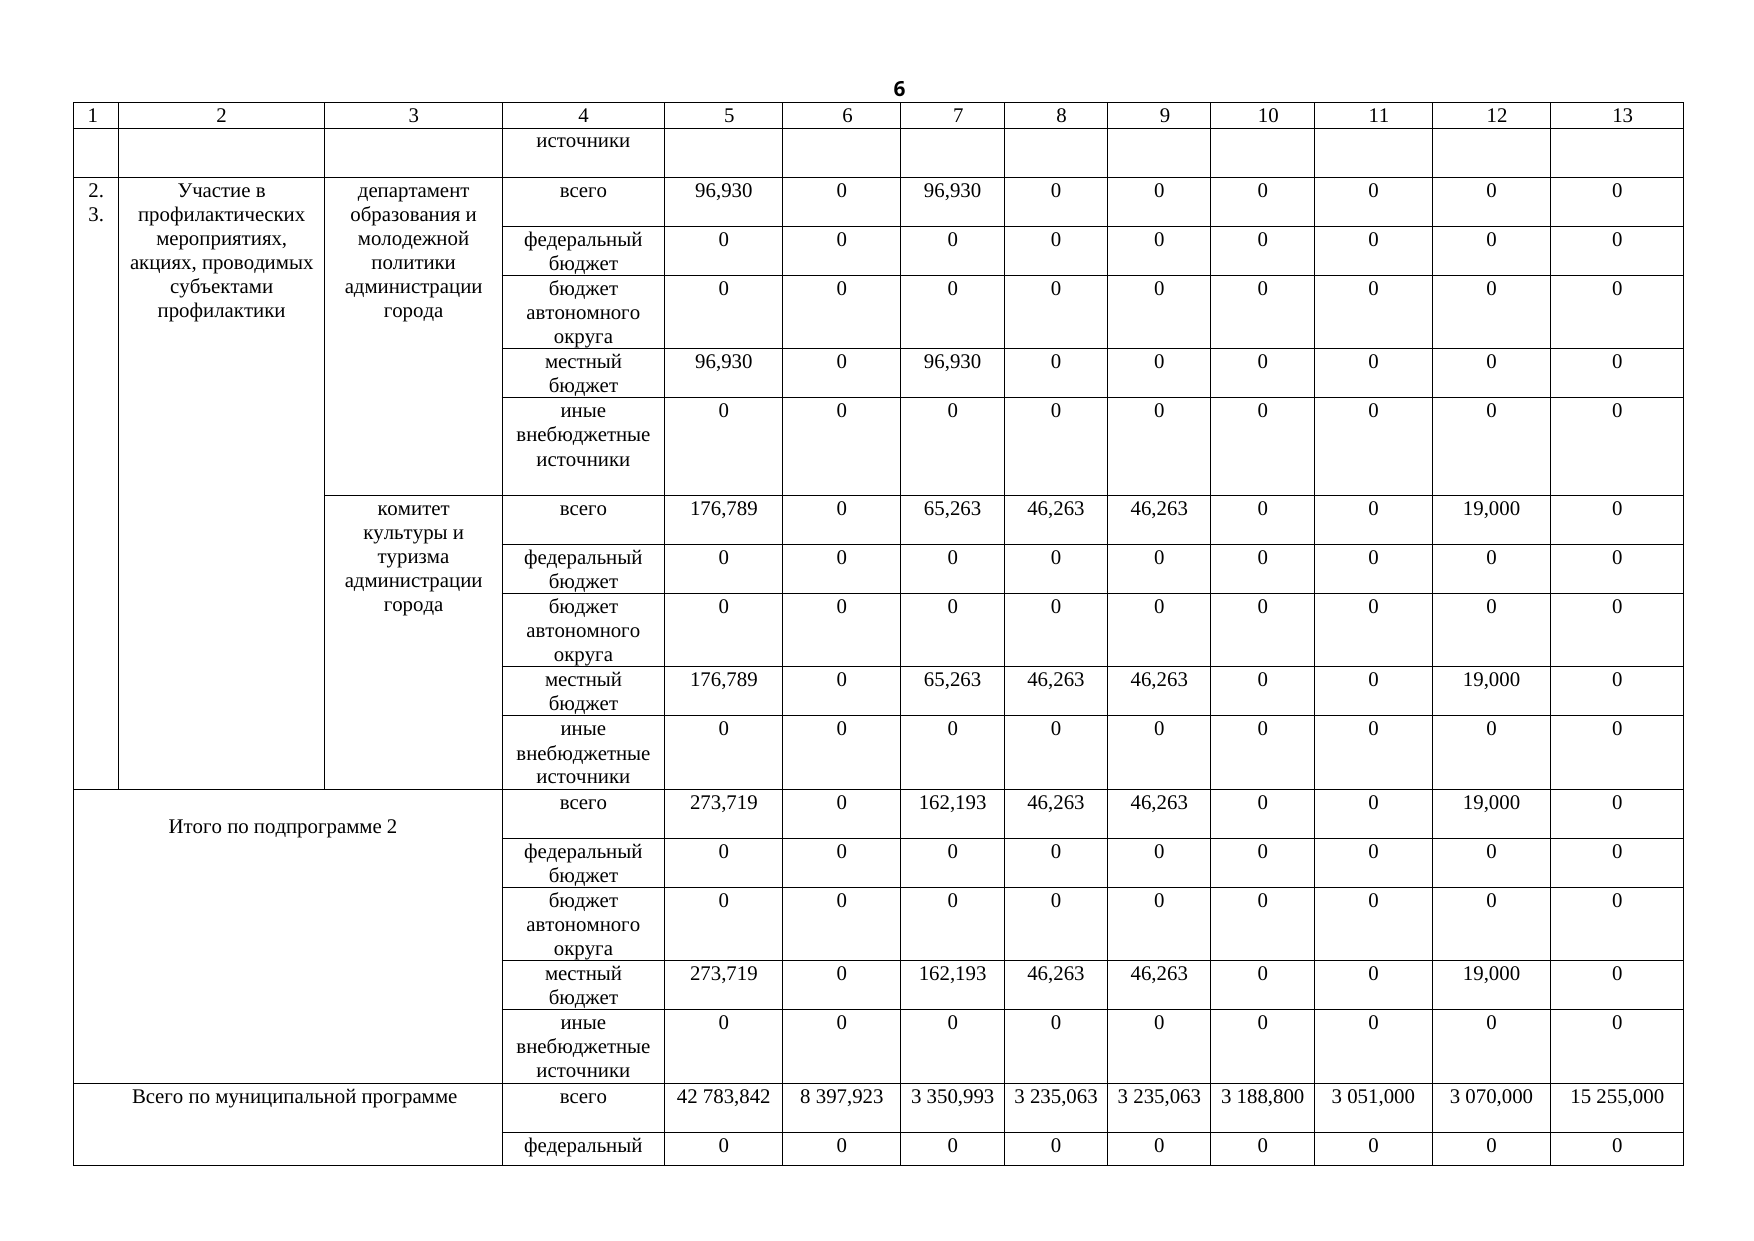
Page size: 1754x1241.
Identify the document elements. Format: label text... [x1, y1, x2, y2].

table_cell 0 [1551, 716, 1683, 788]
table_cell 0 [665, 227, 782, 275]
table_cell 0 [783, 398, 900, 494]
table_cell 0 [1433, 716, 1550, 788]
table_cell 0 [783, 839, 900, 887]
table_cell 0 [665, 129, 782, 177]
table_cell 0 [783, 667, 900, 715]
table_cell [325, 178, 502, 494]
table_cell 0 [1315, 398, 1432, 494]
table_cell 0 [1433, 178, 1550, 226]
table_cell 0 [901, 888, 1004, 960]
table_cell 65,263 [901, 667, 1004, 715]
table_cell 0 [1005, 1010, 1107, 1082]
table_cell иные внебюджетные источники [503, 716, 664, 788]
table_cell 0 [1211, 839, 1314, 887]
table_cell 0 [1108, 129, 1210, 177]
table_cell 0 [783, 227, 900, 275]
table_cell 0 [1211, 888, 1314, 960]
table_cell 0 [783, 349, 900, 397]
table_cell 0 [901, 129, 1004, 177]
table_cell комитет культуры и туризма администрации города [325, 496, 502, 788]
table_cell 0 [1211, 667, 1314, 715]
table_cell 0 [1315, 961, 1432, 1009]
table_cell 96,930 [665, 349, 782, 397]
table_cell 46,263 [1108, 790, 1210, 838]
table_cell 0 [1108, 888, 1210, 960]
table_cell 0 [665, 888, 782, 960]
table_cell Всего по муниципальной программе [74, 1084, 502, 1165]
table_cell местный бюджет [503, 961, 664, 1009]
table_cell 0 [1211, 1010, 1314, 1082]
table_cell 0 [1005, 1133, 1107, 1165]
table_cell 0 [1433, 227, 1550, 275]
table_cell 0 [1315, 790, 1432, 838]
table_cell 0 [1551, 667, 1683, 715]
table_cell бюджет автономного округа [503, 594, 664, 666]
table_cell 0 [783, 1010, 900, 1082]
table_header 3 [325, 103, 502, 127]
table_cell 46,263 [1108, 496, 1210, 544]
table_cell 0 [1005, 716, 1107, 788]
table_cell 0 [901, 227, 1004, 275]
table_header 2 [119, 103, 324, 127]
table_cell 0 [665, 716, 782, 788]
table_cell 0 [1551, 398, 1683, 494]
table_cell 0 [1108, 398, 1210, 494]
table_header 4 [503, 103, 664, 127]
table_cell бюджет автономного округа [503, 276, 664, 348]
table_cell 0 [783, 594, 900, 666]
table_cell 0 [1433, 1010, 1550, 1082]
table_cell 0 [1315, 888, 1432, 960]
table_cell 0 [1433, 545, 1550, 593]
table_cell 273,719 [665, 790, 782, 838]
table_cell 0 [1005, 888, 1107, 960]
table_cell 0 [783, 716, 900, 788]
table_cell 0 [783, 790, 900, 838]
table_cell 0 [783, 1133, 900, 1165]
table_cell 0 [1108, 839, 1210, 887]
table_cell всего [503, 790, 664, 838]
table_cell 0 [1211, 1133, 1314, 1165]
table_cell 3 188,800 [1211, 1084, 1314, 1132]
table_cell 0 [1005, 594, 1107, 666]
table_cell 0 [1315, 129, 1432, 177]
table_cell 3 235,063 [1005, 1084, 1107, 1132]
table_cell 0 [665, 839, 782, 887]
table_cell местный бюджет [503, 667, 664, 715]
table_cell 0 [1211, 276, 1314, 348]
table_cell 0 [1315, 667, 1432, 715]
table_cell 0 [1551, 349, 1683, 397]
table_cell 46,263 [1005, 667, 1107, 715]
table_cell 0 [1315, 496, 1432, 544]
table_cell 96,930 [665, 178, 782, 226]
table_header 11 [1315, 103, 1432, 127]
table_cell федеральный бюджет [503, 839, 664, 887]
table_cell Участие в профилактических мероприятиях, акциях, проводимых субъектами профилактики [119, 178, 324, 788]
table_cell 0 [665, 1133, 782, 1165]
table_cell 0 [1108, 716, 1210, 788]
table_cell 0 [901, 545, 1004, 593]
table_cell 19,000 [1433, 667, 1550, 715]
table_cell 0 [1211, 790, 1314, 838]
table_cell 0 [1211, 349, 1314, 397]
table_cell 42 783,842 [665, 1084, 782, 1132]
table_cell 0 [1315, 227, 1432, 275]
table_cell 19,000 [1433, 790, 1550, 838]
table_cell 0 [1315, 178, 1432, 226]
table_cell 0 [1551, 888, 1683, 960]
table_cell 0 [1433, 888, 1550, 960]
table_cell 0 [1211, 594, 1314, 666]
table_cell 0 [1551, 545, 1683, 593]
table_cell 0 [1211, 545, 1314, 593]
table_cell 15 255,000 [1551, 1084, 1683, 1132]
table_cell 3 070,000 [1433, 1084, 1550, 1132]
table_cell иные внебюджетные источники [503, 398, 664, 494]
table_cell 0 [1433, 839, 1550, 887]
table_cell 96,930 [901, 178, 1004, 226]
table_cell 0 [1211, 716, 1314, 788]
table_cell 0 [901, 398, 1004, 494]
table_cell 0 [1108, 1133, 1210, 1165]
table_cell 0 [1433, 276, 1550, 348]
table_cell 0 [1005, 227, 1107, 275]
table_cell 0 [1211, 178, 1314, 226]
table_cell 0 [1005, 276, 1107, 348]
table_cell 0 [1551, 961, 1683, 1009]
table_cell 0 [1315, 716, 1432, 788]
table_cell 0 [1433, 1133, 1550, 1165]
table_cell 0 [1108, 1010, 1210, 1082]
table_cell 0 [1108, 545, 1210, 593]
table_cell 0 [1551, 1010, 1683, 1082]
table_header 13 [1551, 103, 1683, 127]
table_cell 0 [1211, 961, 1314, 1009]
table_cell 46,263 [1005, 790, 1107, 838]
table_cell 0 [1211, 129, 1314, 177]
table_cell 8 397,923 [783, 1084, 900, 1132]
table_cell 0 [1315, 349, 1432, 397]
table_cell 162,193 [901, 961, 1004, 1009]
table_cell 0 [1315, 839, 1432, 887]
table_cell 0 [901, 716, 1004, 788]
table_cell 0 [665, 594, 782, 666]
table_cell 273,719 [665, 961, 782, 1009]
table_cell 0 [1551, 594, 1683, 666]
table_cell 0 [1551, 227, 1683, 275]
table_cell 0 [1315, 1010, 1432, 1082]
table_cell 3 235,063 [1108, 1084, 1210, 1132]
table_cell 0 [1551, 1133, 1683, 1165]
table_cell 0 [901, 1133, 1004, 1165]
table_header 1 [74, 103, 118, 127]
table_cell 0 [901, 839, 1004, 887]
table_cell 0 [1211, 496, 1314, 544]
table_cell 19,000 [1433, 961, 1550, 1009]
table_cell 0 [1433, 594, 1550, 666]
table_cell 0 [1551, 496, 1683, 544]
table_cell бюджет автономного округа [503, 888, 664, 960]
table_header 6 [783, 103, 900, 127]
table_cell 0 [1005, 839, 1107, 887]
table_cell местный бюджет [503, 349, 664, 397]
table_cell 0 [1551, 178, 1683, 226]
table_cell 0 [1211, 227, 1314, 275]
table_cell 0 [1108, 594, 1210, 666]
table_cell 0 [1108, 349, 1210, 397]
table_cell 0 [783, 888, 900, 960]
table_cell 0 [1108, 227, 1210, 275]
table_cell Итого по подпрограмме 2 [74, 790, 502, 1082]
table_cell 0 [901, 594, 1004, 666]
table_cell иные внебюджетные источники [503, 129, 664, 177]
table_cell 0 [1551, 276, 1683, 348]
table_cell 0 [783, 496, 900, 544]
table_cell 0 [783, 545, 900, 593]
table_cell 46,263 [1005, 961, 1107, 1009]
table_cell 0 [1315, 276, 1432, 348]
table_header 12 [1433, 103, 1550, 127]
table_cell федеральный бюджет [503, 1133, 664, 1165]
table_cell 162,193 [901, 790, 1004, 838]
table_cell 0 [665, 1010, 782, 1082]
table_cell 46,263 [1108, 667, 1210, 715]
table_header 5 [665, 103, 782, 127]
table_cell 0 [1315, 1133, 1432, 1165]
table_cell федеральный бюджет [503, 227, 664, 275]
table_cell 0 [783, 178, 900, 226]
table_cell 3 051,000 [1315, 1084, 1432, 1132]
table_cell 19,000 [1433, 496, 1550, 544]
table_cell 0 [783, 129, 900, 177]
table_cell 0 [901, 276, 1004, 348]
table_cell 96,930 [901, 349, 1004, 397]
table_cell 0 [665, 398, 782, 494]
table_cell всего [503, 496, 664, 544]
table_header 10 [1211, 103, 1314, 127]
table_cell 2.3. [74, 178, 118, 788]
table_cell всего [503, 178, 664, 226]
table_cell 65,263 [901, 496, 1004, 544]
table_cell федеральный бюджет [503, 545, 664, 593]
table_cell 0 [1005, 129, 1107, 177]
table_cell 0 [1108, 178, 1210, 226]
table_header 8 [1005, 103, 1107, 127]
table_cell 0 [1315, 594, 1432, 666]
table_cell иные внебюджетные источники [503, 1010, 664, 1082]
table_cell всего [503, 1084, 664, 1132]
table_cell 0 [901, 1010, 1004, 1082]
table_cell 0 [1108, 276, 1210, 348]
table_header 7 [901, 103, 1004, 127]
table_cell 0 [1005, 349, 1107, 397]
table_cell 0 [783, 961, 900, 1009]
table_cell 3 350,993 [901, 1084, 1004, 1132]
table_cell 0 [1433, 129, 1550, 177]
table_cell 0 [1005, 545, 1107, 593]
table_cell 0 [1005, 178, 1107, 226]
table_cell 0 [1433, 349, 1550, 397]
table_cell 0 [1551, 790, 1683, 838]
table_cell 0 [1551, 129, 1683, 177]
table_cell 46,263 [1005, 496, 1107, 544]
table_header 9 [1108, 103, 1210, 127]
table_cell 0 [1315, 545, 1432, 593]
table_cell 0 [1005, 398, 1107, 494]
table_cell 0 [665, 276, 782, 348]
table_cell 0 [1211, 398, 1314, 494]
table_cell 0 [1551, 839, 1683, 887]
table_cell 0 [665, 545, 782, 593]
table_cell 0 [1433, 398, 1550, 494]
table_cell 176,789 [665, 667, 782, 715]
table_cell 176,789 [665, 496, 782, 544]
table_cell 46,263 [1108, 961, 1210, 1009]
table_cell 0 [783, 276, 900, 348]
